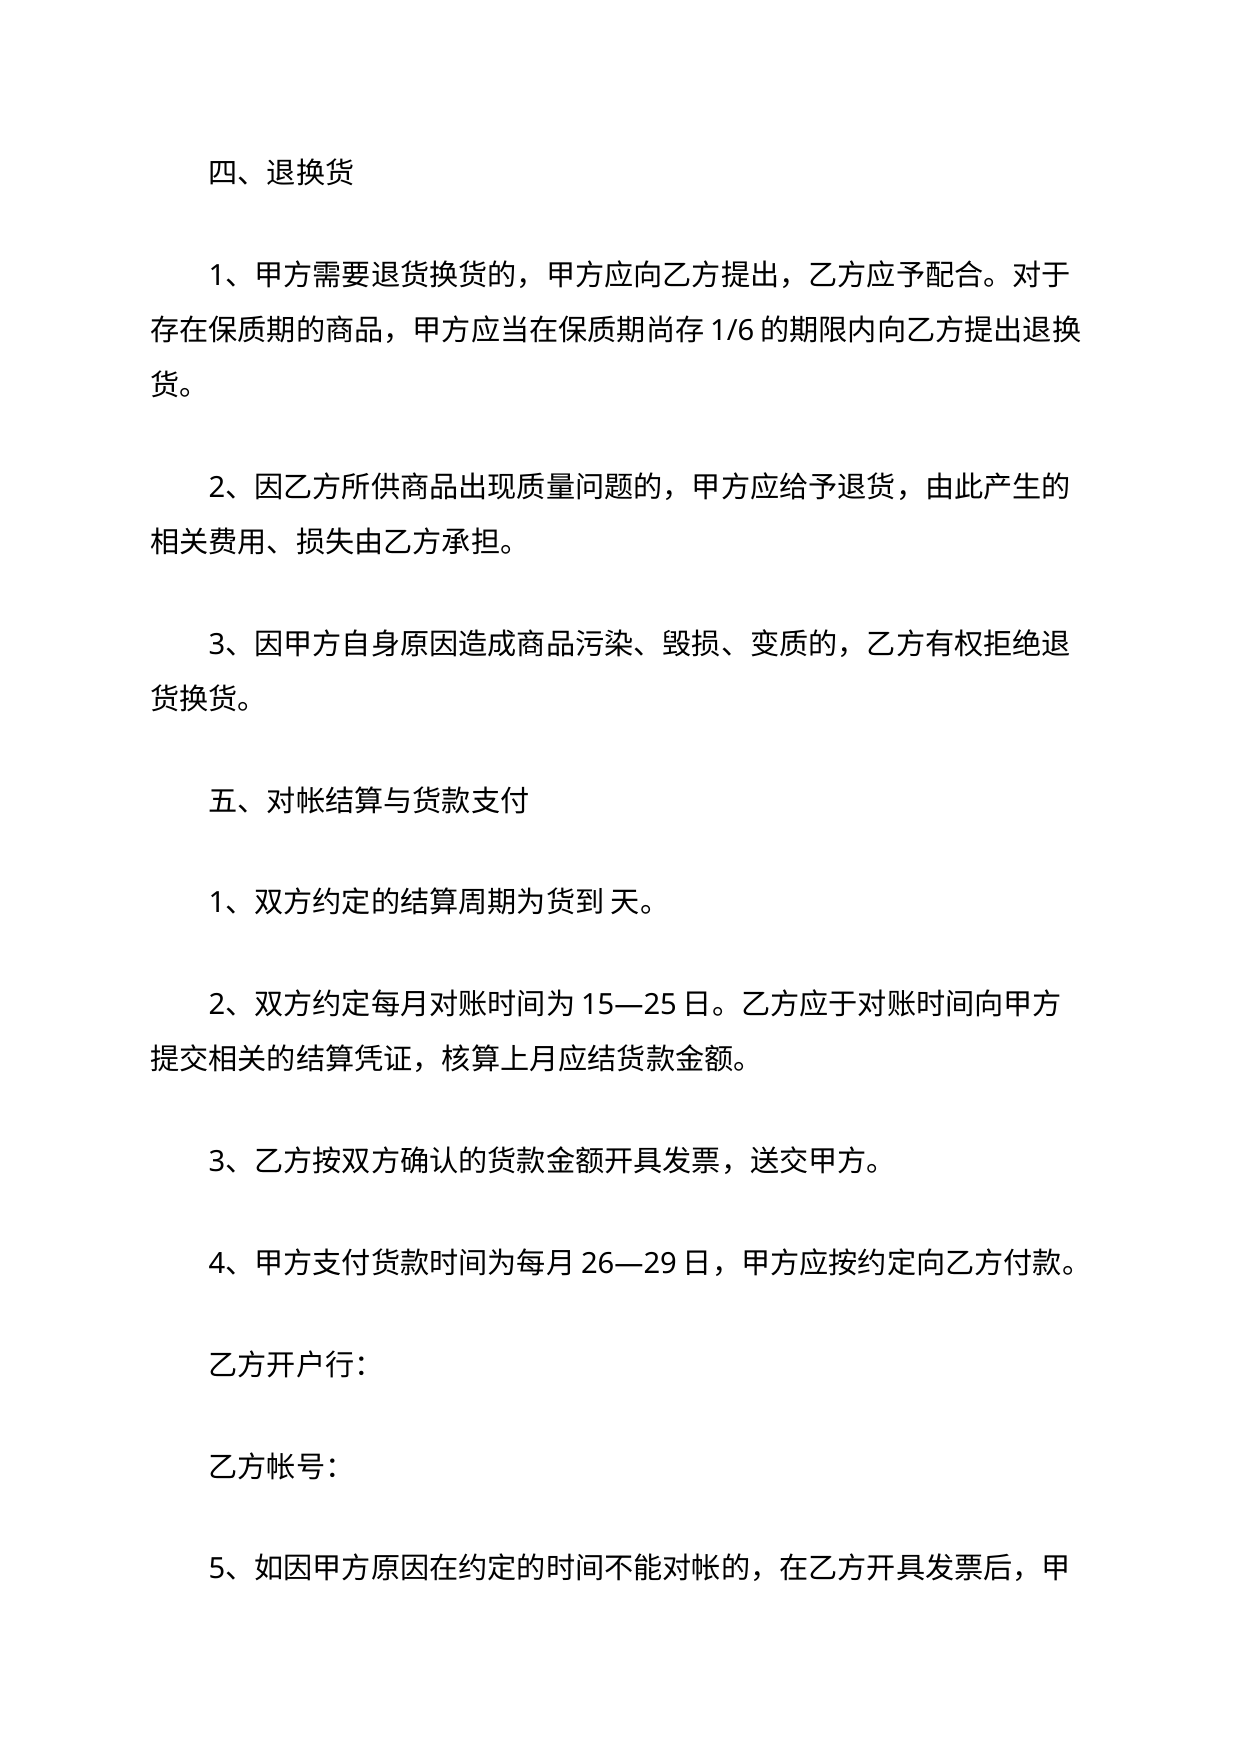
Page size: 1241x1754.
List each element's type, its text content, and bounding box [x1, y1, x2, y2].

text 乙方帐号： [150, 1443, 1090, 1486]
text 2、因乙方所供商品出现质量问题的，甲方应给予退货，由此产生的相关费用、损失由乙方承担。 [150, 463, 1090, 561]
text 4、甲方支付货款时间为每月26—29日，甲方应按约定向乙方付款。 [150, 1239, 1090, 1282]
text 2、双方约定每月对账时间为15—25日。乙方应于对账时间向甲方提交相关的结算凭证，核算上月应结货款金额。 [150, 981, 1090, 1078]
text 四、退换货 [150, 150, 1090, 192]
text 1、双方约定的结算周期为货到 天。 [150, 879, 1090, 921]
text 乙方开户行： [150, 1342, 1090, 1384]
text 五、对帐结算与货款支付 [150, 777, 1090, 819]
text 3、因甲方自身原因造成商品污染、毁损、变质的，乙方有权拒绝退货换货。 [150, 620, 1090, 718]
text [150, 1545, 1090, 1587]
text 1、甲方需要退货换货的，甲方应向乙方提出，乙方应予配合。对于存在保质期的商品，甲方应当在保质期尚存1/6的期限内向乙方提出退换货。 [150, 252, 1090, 404]
text 3、乙方按双方确认的货款金额开具发票，送交甲方。 [150, 1138, 1090, 1180]
